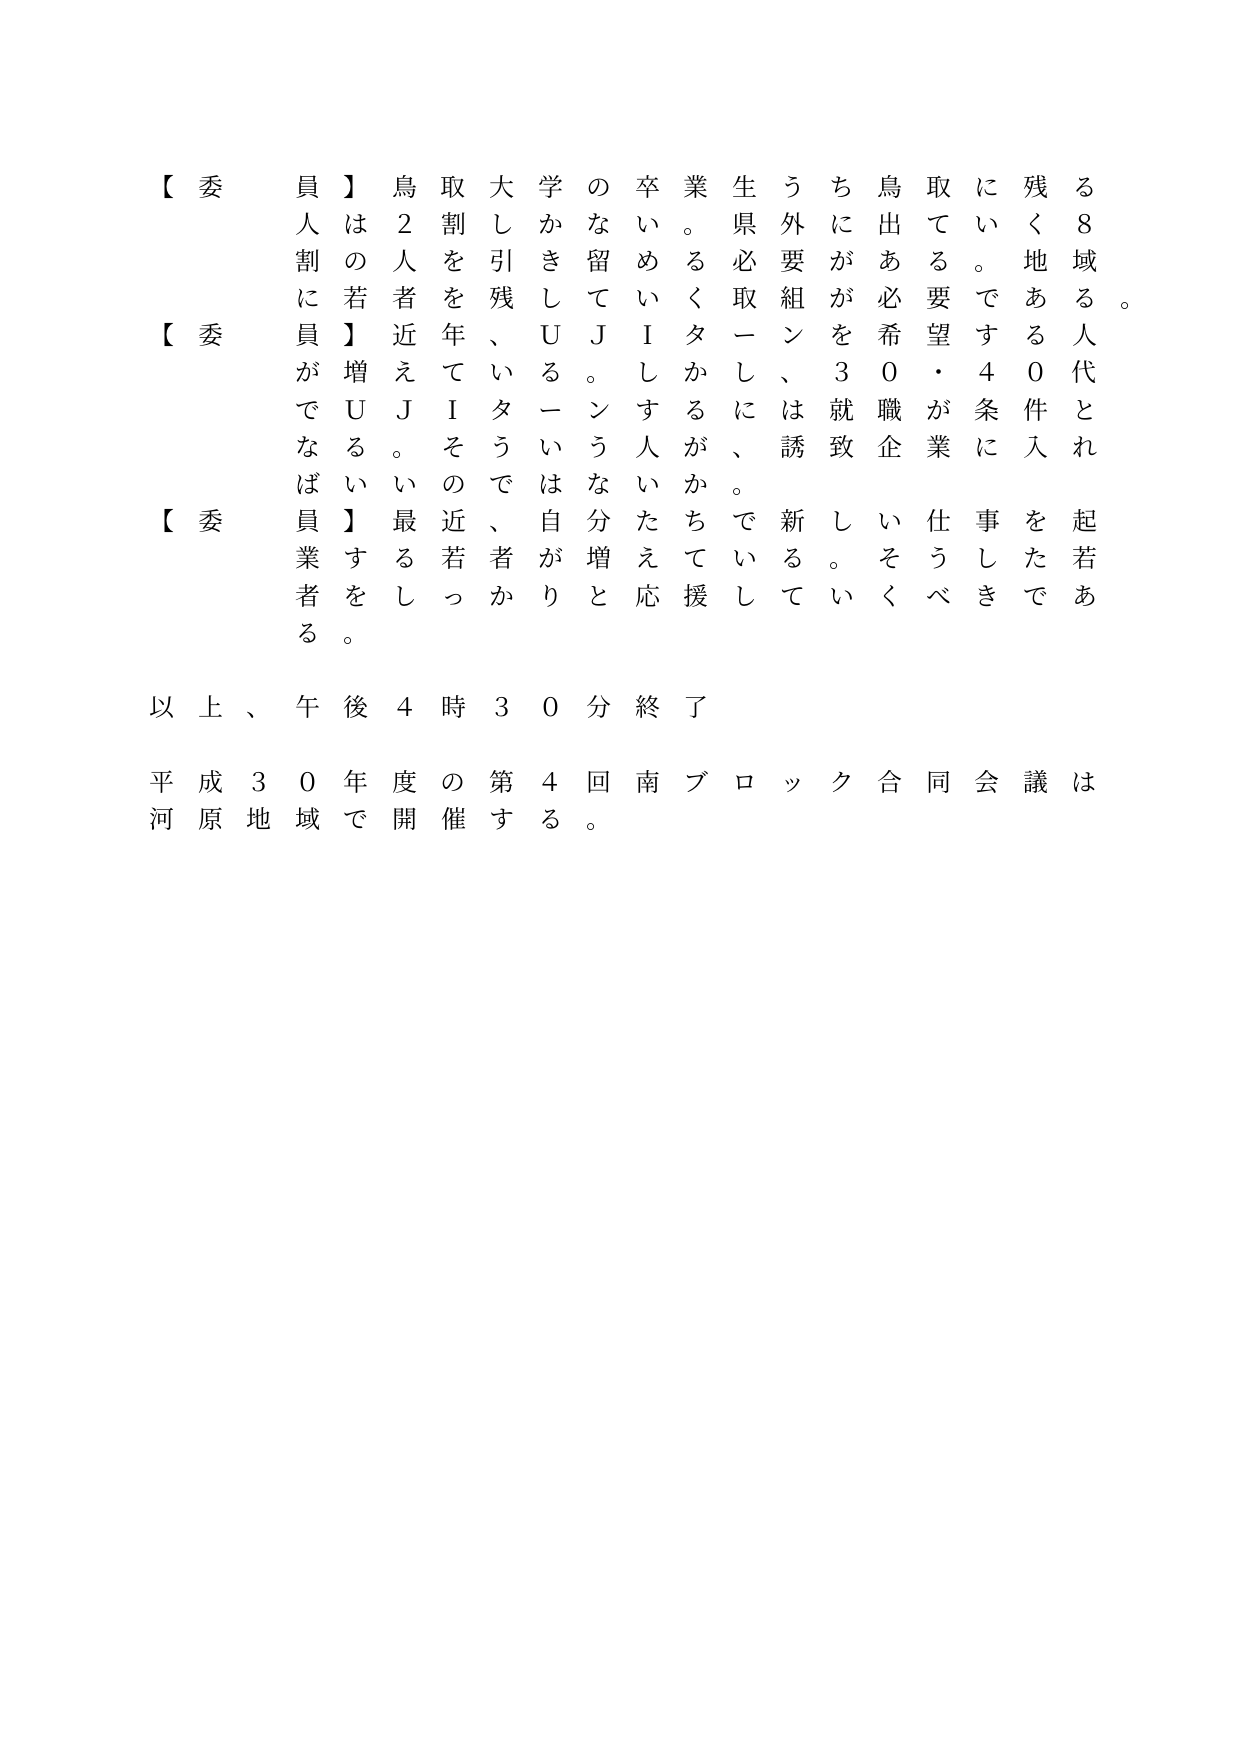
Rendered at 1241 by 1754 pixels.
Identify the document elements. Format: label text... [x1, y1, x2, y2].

text 【委 員】最近、自分たちで新しい仕事を起業する若者が増えている。そうした若者をしっかりと応援していくべきである。 [149, 501, 1120, 650]
text 以上、午後４時３０分終了 [149, 687, 1120, 724]
text 【委 員】鳥取大学の卒業生うち鳥取に残る人は２割しかない。県外に出ていく８割の人を引き留める必要がある。地域に若者を残していく取組が必要である。 [149, 167, 1120, 315]
text 【委 員】近年、ＵＪＩターンを希望する人が増えている。しかし、３０・４０代でＵＪＩターンするには就職が条件となる。そういう人が、誘致企業に入ればいいのではないか。 [149, 315, 1120, 501]
text 平成３０年度の第４回南ブロック合同会議は河原地域で開催する。 [149, 762, 1120, 836]
